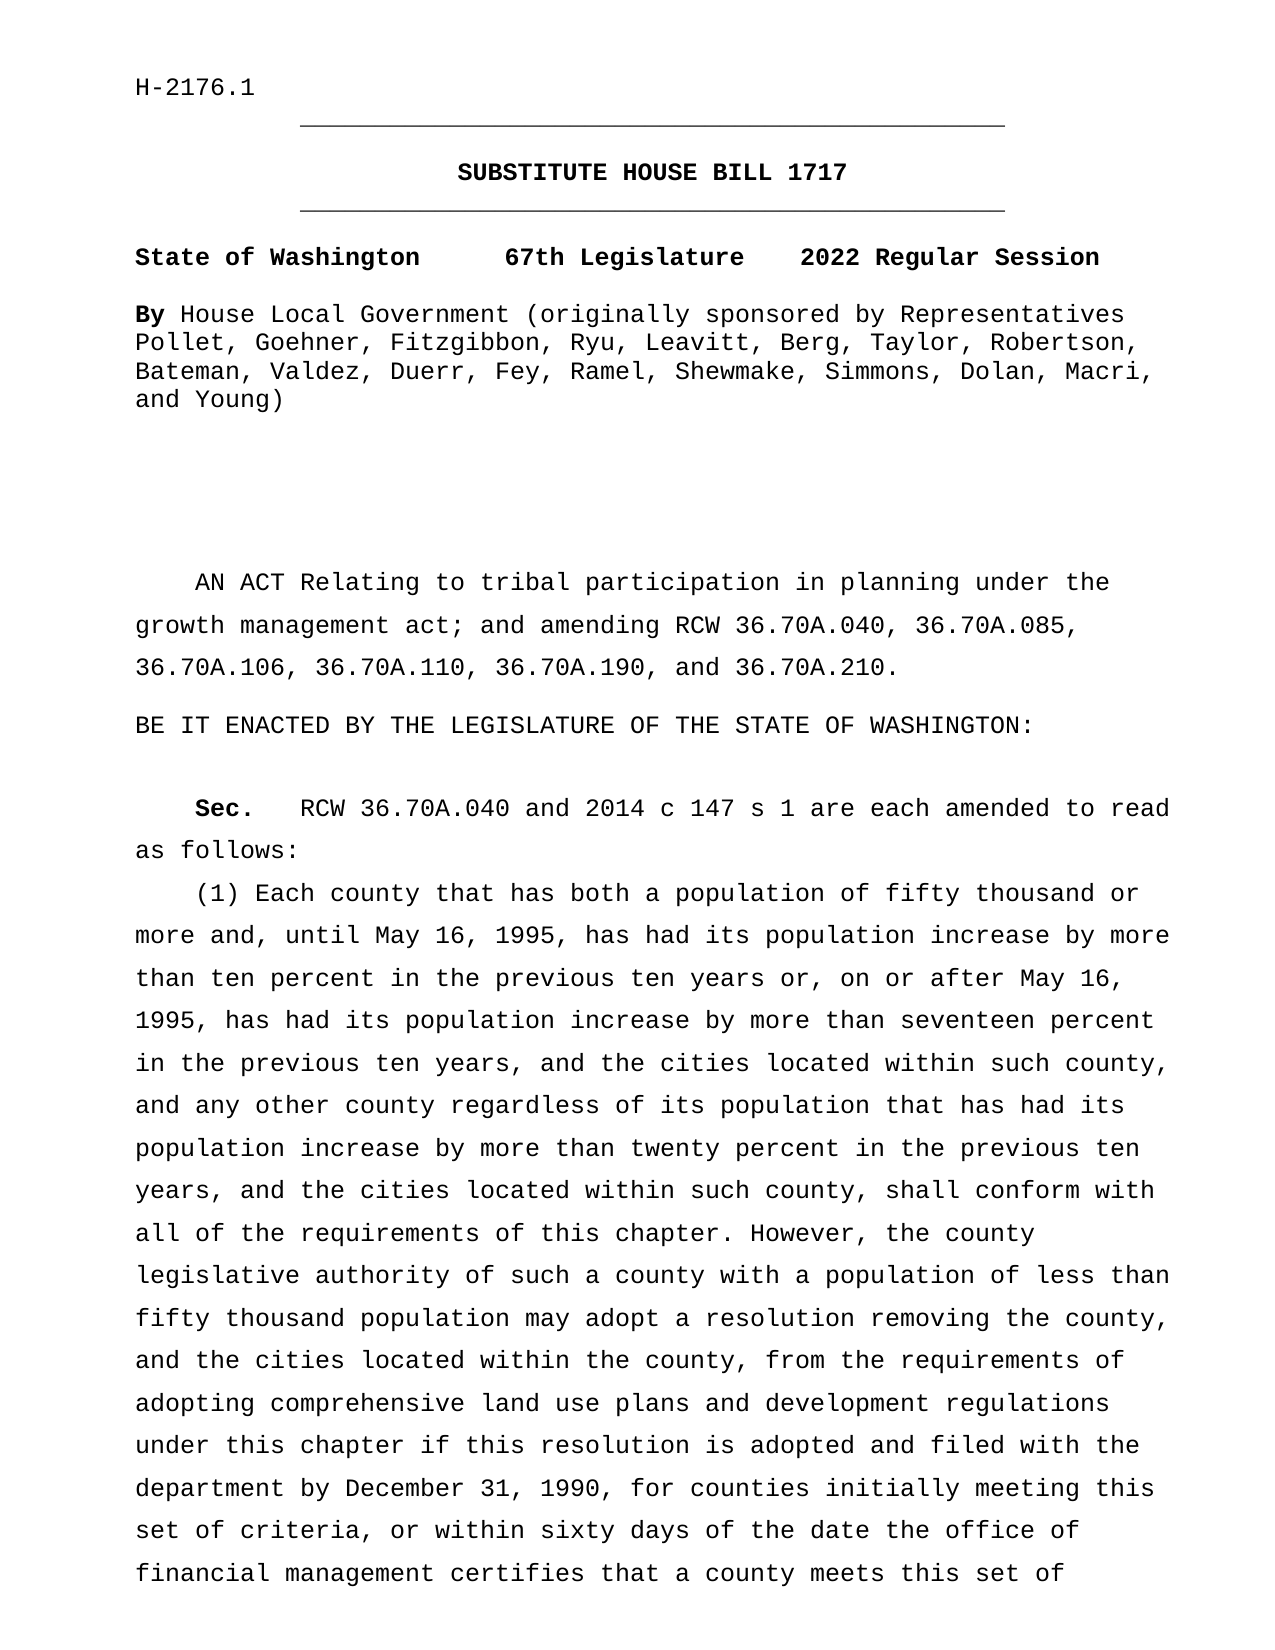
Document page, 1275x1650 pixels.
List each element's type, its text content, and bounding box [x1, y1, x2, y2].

text Sec. RCW 36.70A.040 and 2014 c 147 s 1 are each amended to read as follows: [135, 782, 1170, 867]
text _______________________________________________ [135, 188, 1170, 217]
text State of Washington 67th Legislature 2022 Regular Session [135, 245, 1170, 273]
text AN ACT Relating to tribal participation in planning under the growth management act; and amending RCW 36.70A.040, 36.70A.085, 36.70A.106, 36.70A.110, 36.70A.190, and 36.70A.210. [135, 557, 1170, 684]
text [135, 867, 1170, 1590]
text _______________________________________________ [135, 103, 1170, 132]
text BE IT ENACTED BY THE LEGISLATURE OF THE STATE OF WASHINGTON: [135, 712, 1170, 741]
text SUBSTITUTE HOUSE BILL 1717 [135, 160, 1170, 188]
text H-2176.1 [135, 75, 1170, 103]
text By House Local Government (originally sponsored by Representatives Pollet, Goehner, Fitzgibbon, Ryu, Leavitt, Berg, Taylor, Robertson, Bateman, Valdez, Duerr, Fey, Ramel, Shewmake, Simmons, Dolan, Macri, and Young) [135, 302, 1170, 415]
